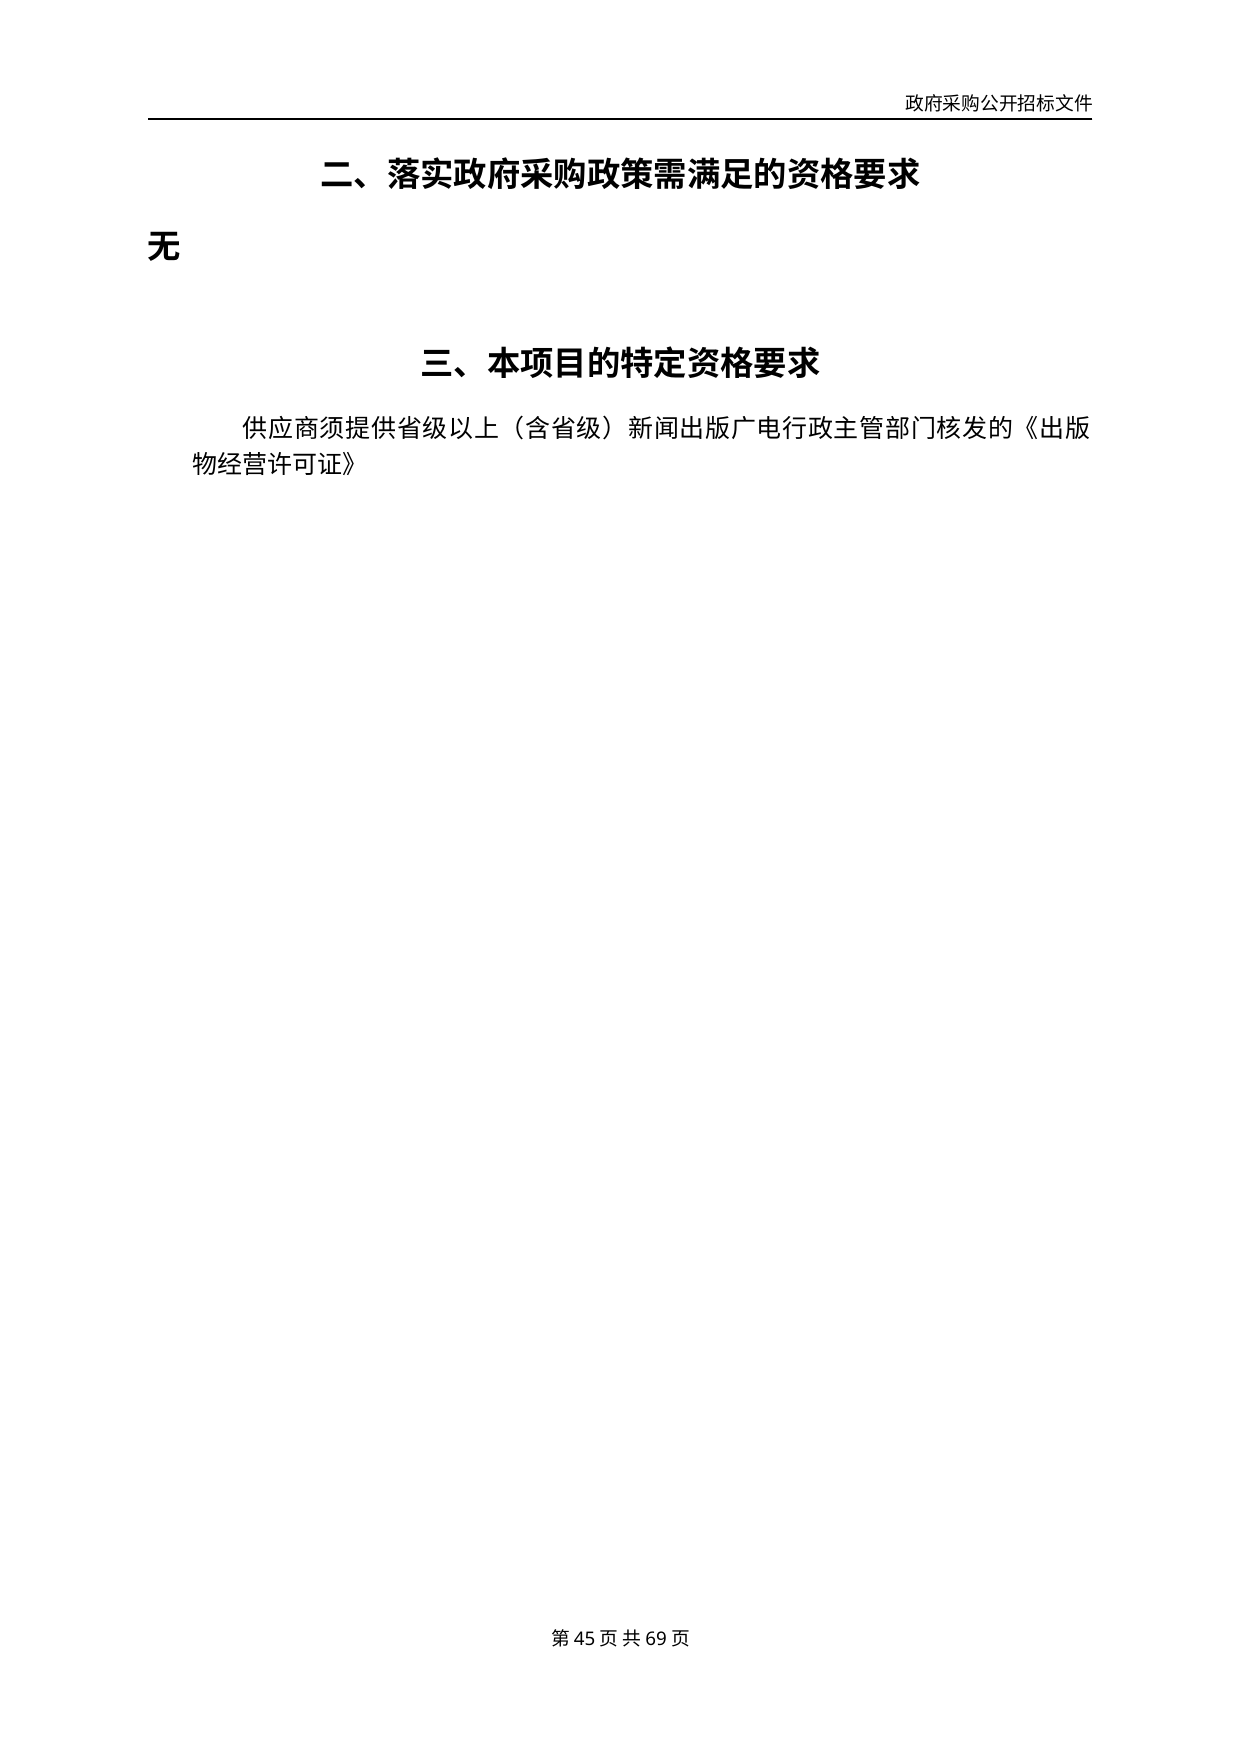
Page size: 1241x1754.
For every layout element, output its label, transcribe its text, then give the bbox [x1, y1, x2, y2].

text 二、落实政府采购政策需满足的资格要求 [148, 148, 1092, 196]
text 三、本项目的特定资格要求 [148, 336, 1092, 384]
text 无 [148, 220, 1092, 268]
text 供应商须提供省级以上（含省级）新闻出版广电行政主管部门核发的《出版物经营许可证》 [193, 409, 1092, 481]
